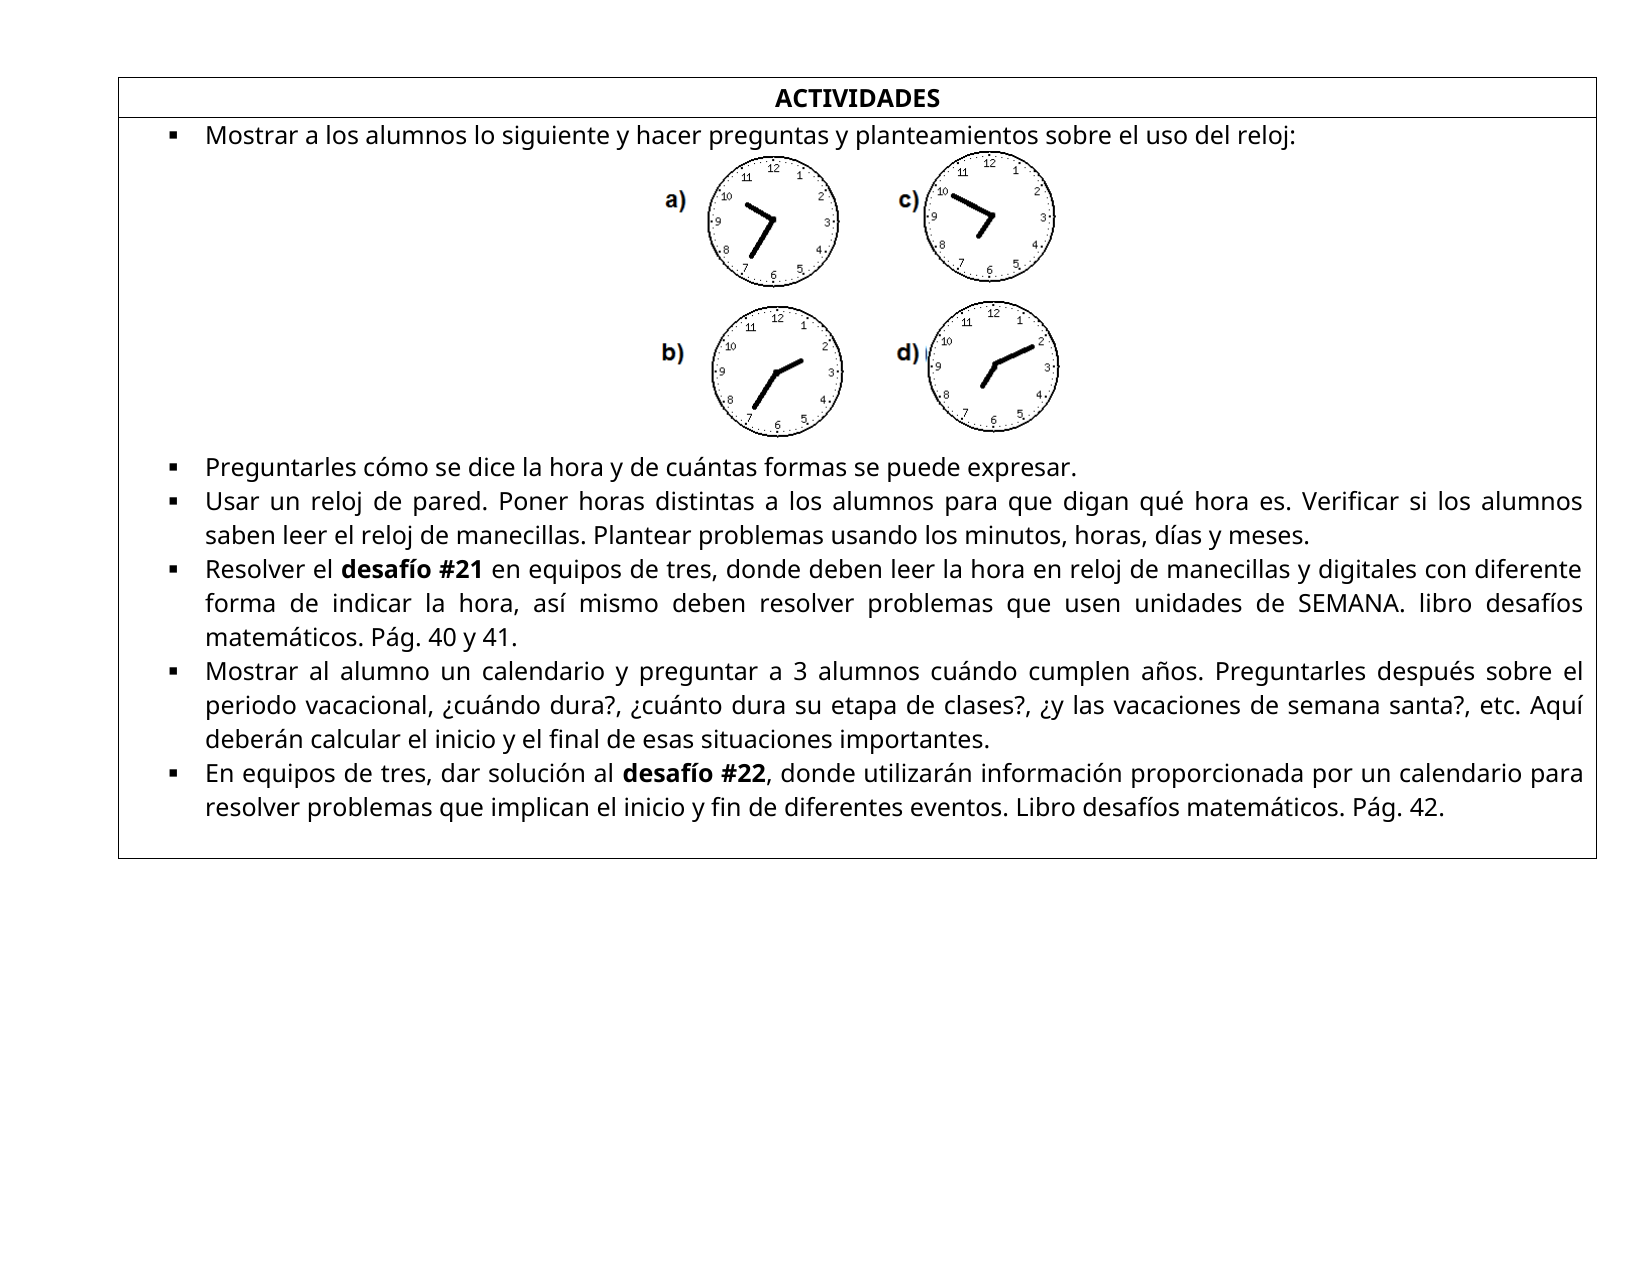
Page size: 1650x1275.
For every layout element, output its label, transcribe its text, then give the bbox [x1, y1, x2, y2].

picture [647, 151, 1068, 450]
table_cell ACTIVIDADES [119, 78, 1596, 117]
table_cell Mostrar a los alumnos lo siguiente y hacer preguntas y planteamientos sobre el uso del reloj: Preguntarles cómo se dice la hora y de cuántas formas se puede expresar. Usar un reloj de pared. Poner horas distintas a los alumnos para que digan qué hora es. Verificar si los alumnos saben leer el reloj de manecillas. Plantear problemas usando los minutos, horas, días y meses. Resolver el desafío #21 en equipos de tres, donde deben leer la hora en reloj de manecillas y digitales con diferente forma de indicar la hora, así mismo deben resolver problemas que usen unidades de SEMANA. libro desafíos matemáticos. Pág. 40 y 41. Mostrar al alumno un calendario y preguntar a 3 alumnos cuándo cumplen años. Preguntarles después sobre el periodo vacacional, ¿cuándo dura?, ¿cuánto dura su etapa de clases?, ¿y las vacaciones de semana santa?, etc. Aquí deberán calcular el inicio y el final de esas situaciones importantes. En equipos de tres, dar solución al desafío #22, donde utilizarán información proporcionada por un calendario para resolver problemas que implican el inicio y fin de diferentes eventos. Libro desafíos matemáticos. Pág. 42. [119, 118, 1596, 858]
